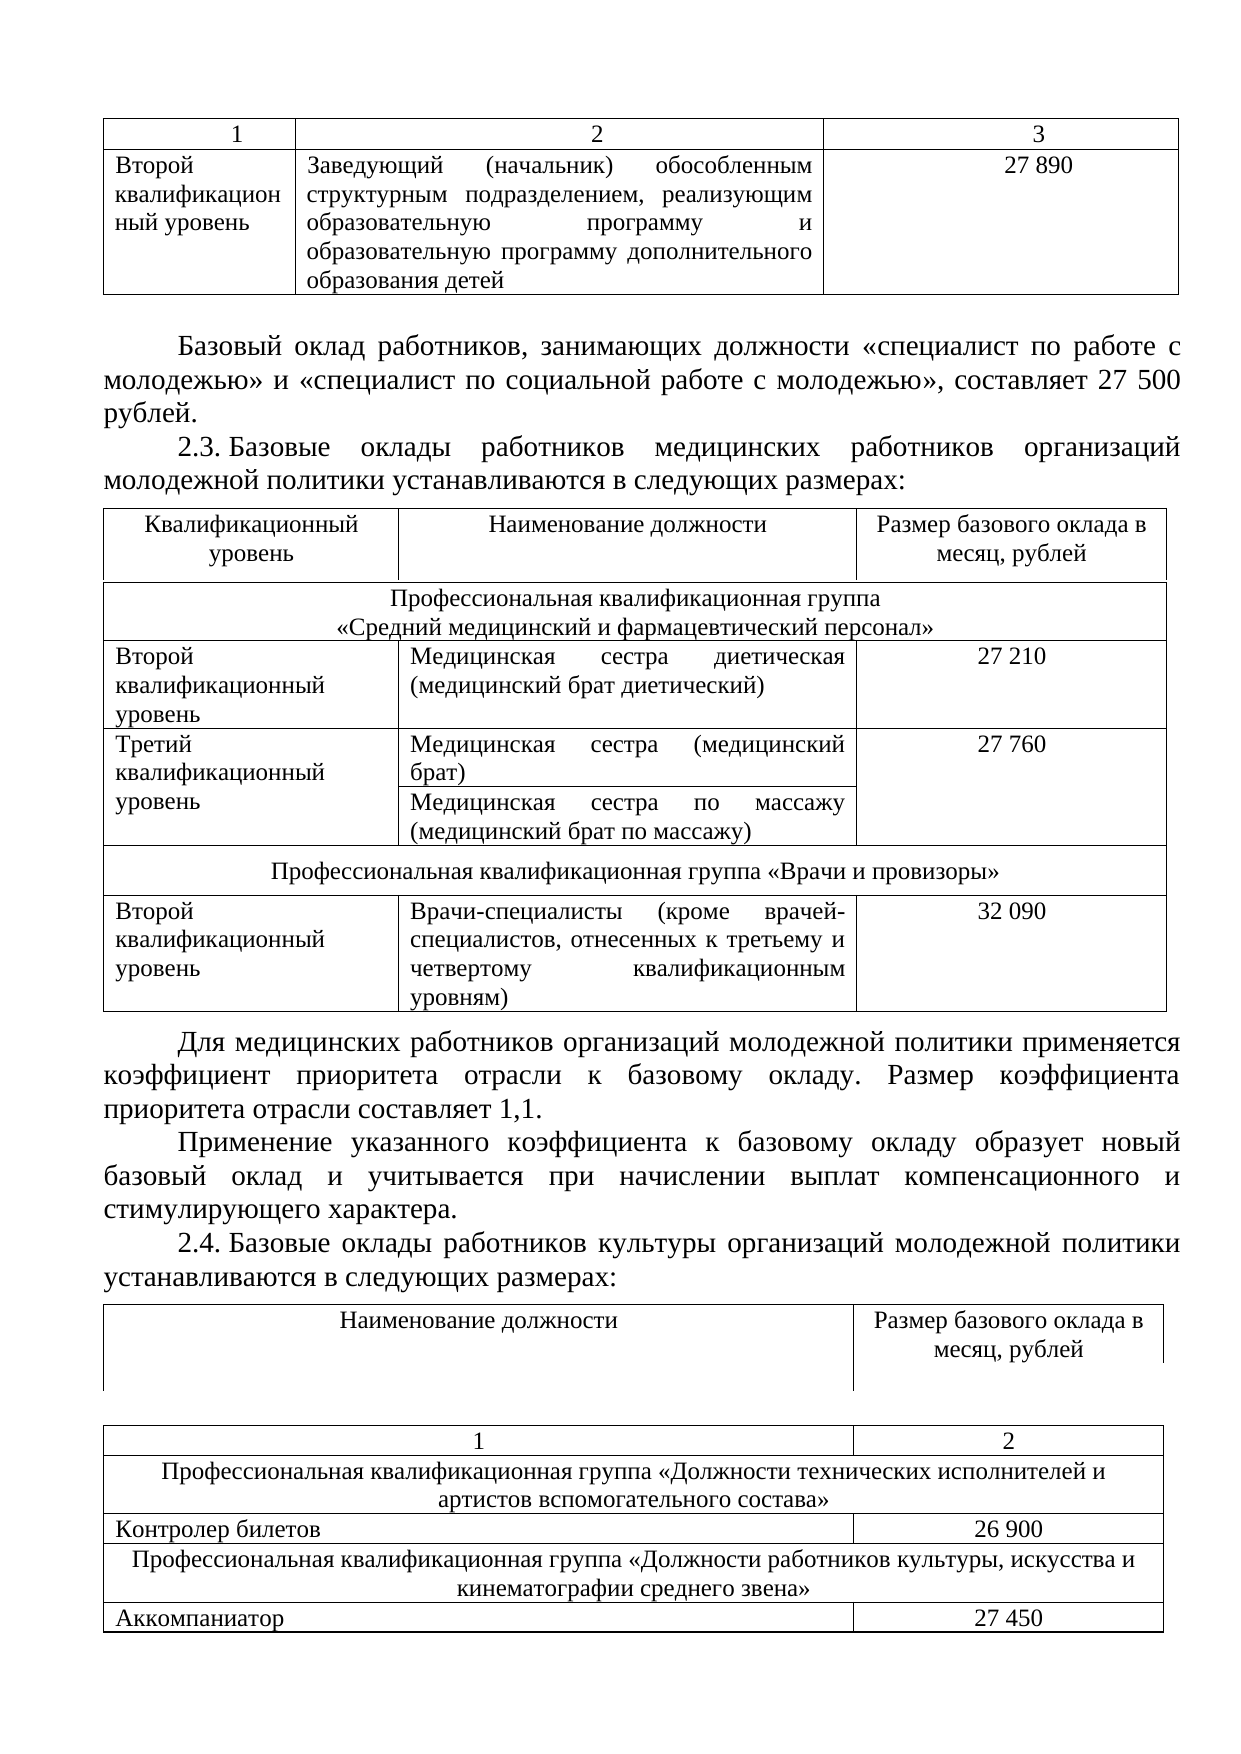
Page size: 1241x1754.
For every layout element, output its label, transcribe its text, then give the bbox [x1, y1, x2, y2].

table_cell 27 890 [824, 150, 1178, 294]
table_cell Профессиональная квалификационная группа «Должности работников культуры, искусства и кинематографии среднего звена» [104, 1544, 1163, 1602]
table_header 2 [854, 1426, 1163, 1455]
table_cell Аккомпаниатор [104, 1603, 853, 1631]
table_header Профессиональная квалификационная группа «Средний медицинский и фармацевтический персонал» [104, 583, 1166, 640]
table_cell 27 210 [857, 641, 1166, 728]
table_cell Профессиональная квалификационная группа «Должности технических исполнителей и артистов вспомогательного состава» [104, 1456, 1163, 1513]
table_header Размер базового оклада в месяц, рублей [857, 509, 1166, 579]
table_header Квалификационный уровень [104, 509, 398, 579]
text 2.3. Базовые оклады работников медицинских работников организаций молодежной политики устанавливаются в следующих размерах: [103, 429, 1181, 496]
table_header Наименование должности [399, 509, 856, 579]
table_cell Врачи-специалисты (кроме врачей-специалистов, отнесенных к третьему и четвертому квалификационным уровням) [399, 896, 856, 1011]
text Применение указанного коэффициента к базовому окладу образует новый базовый оклад и учитывается при начислении выплат компенсационного и стимулирующего характера. [103, 1124, 1181, 1225]
table_cell Второй квалификационный уровень [104, 150, 295, 294]
table_cell 26 900 [854, 1514, 1163, 1543]
table_header 3 [824, 119, 1178, 149]
table_cell Заведующий (начальник) обособленным структурным подразделением, реализующим образовательную программу и образовательную программу дополнительного образования детей [296, 150, 823, 294]
table_cell Медицинская сестра по массажу (медицинский брат по массажу) [399, 787, 856, 845]
text 2.4. Базовые оклады работников культуры организаций молодежной политики устанавливаются в следующих размерах: [103, 1225, 1181, 1292]
table_header Наименование должности [104, 1305, 853, 1391]
table_cell 27 760 [857, 729, 1166, 845]
table_cell Второй квалификационный уровень [104, 641, 398, 728]
table_cell Медицинская сестра (медицинский брат) [399, 729, 856, 786]
table_cell Третий квалификационный уровень [104, 729, 398, 845]
table_cell Контролер билетов [104, 1514, 853, 1543]
table_cell 32 090 [857, 896, 1166, 1011]
table_header Размер базового оклада в месяц, рублей [854, 1305, 1163, 1363]
table_cell Профессиональная квалификационная группа «Врачи и провизоры» [104, 846, 1166, 895]
table_cell Медицинская сестра диетическая (медицинский брат диетический) [399, 641, 856, 728]
table_header 1 [104, 1426, 853, 1455]
text Базовый оклад работников, занимающих должности «специалист по работе с молодежью» и «специалист по социальной работе с молодежью», составляет 27 500 рублей. [103, 328, 1181, 429]
table_cell Второй квалификационный уровень [104, 896, 398, 1011]
text Для медицинских работников организаций молодежной политики применяется коэффициент приоритета отрасли к базовому окладу. Размер коэффициента приоритета отрасли составляет 1,1. [103, 1024, 1181, 1124]
table_header 1 [104, 119, 295, 149]
table_cell 27 450 [854, 1603, 1163, 1631]
table_header 2 [296, 119, 823, 149]
